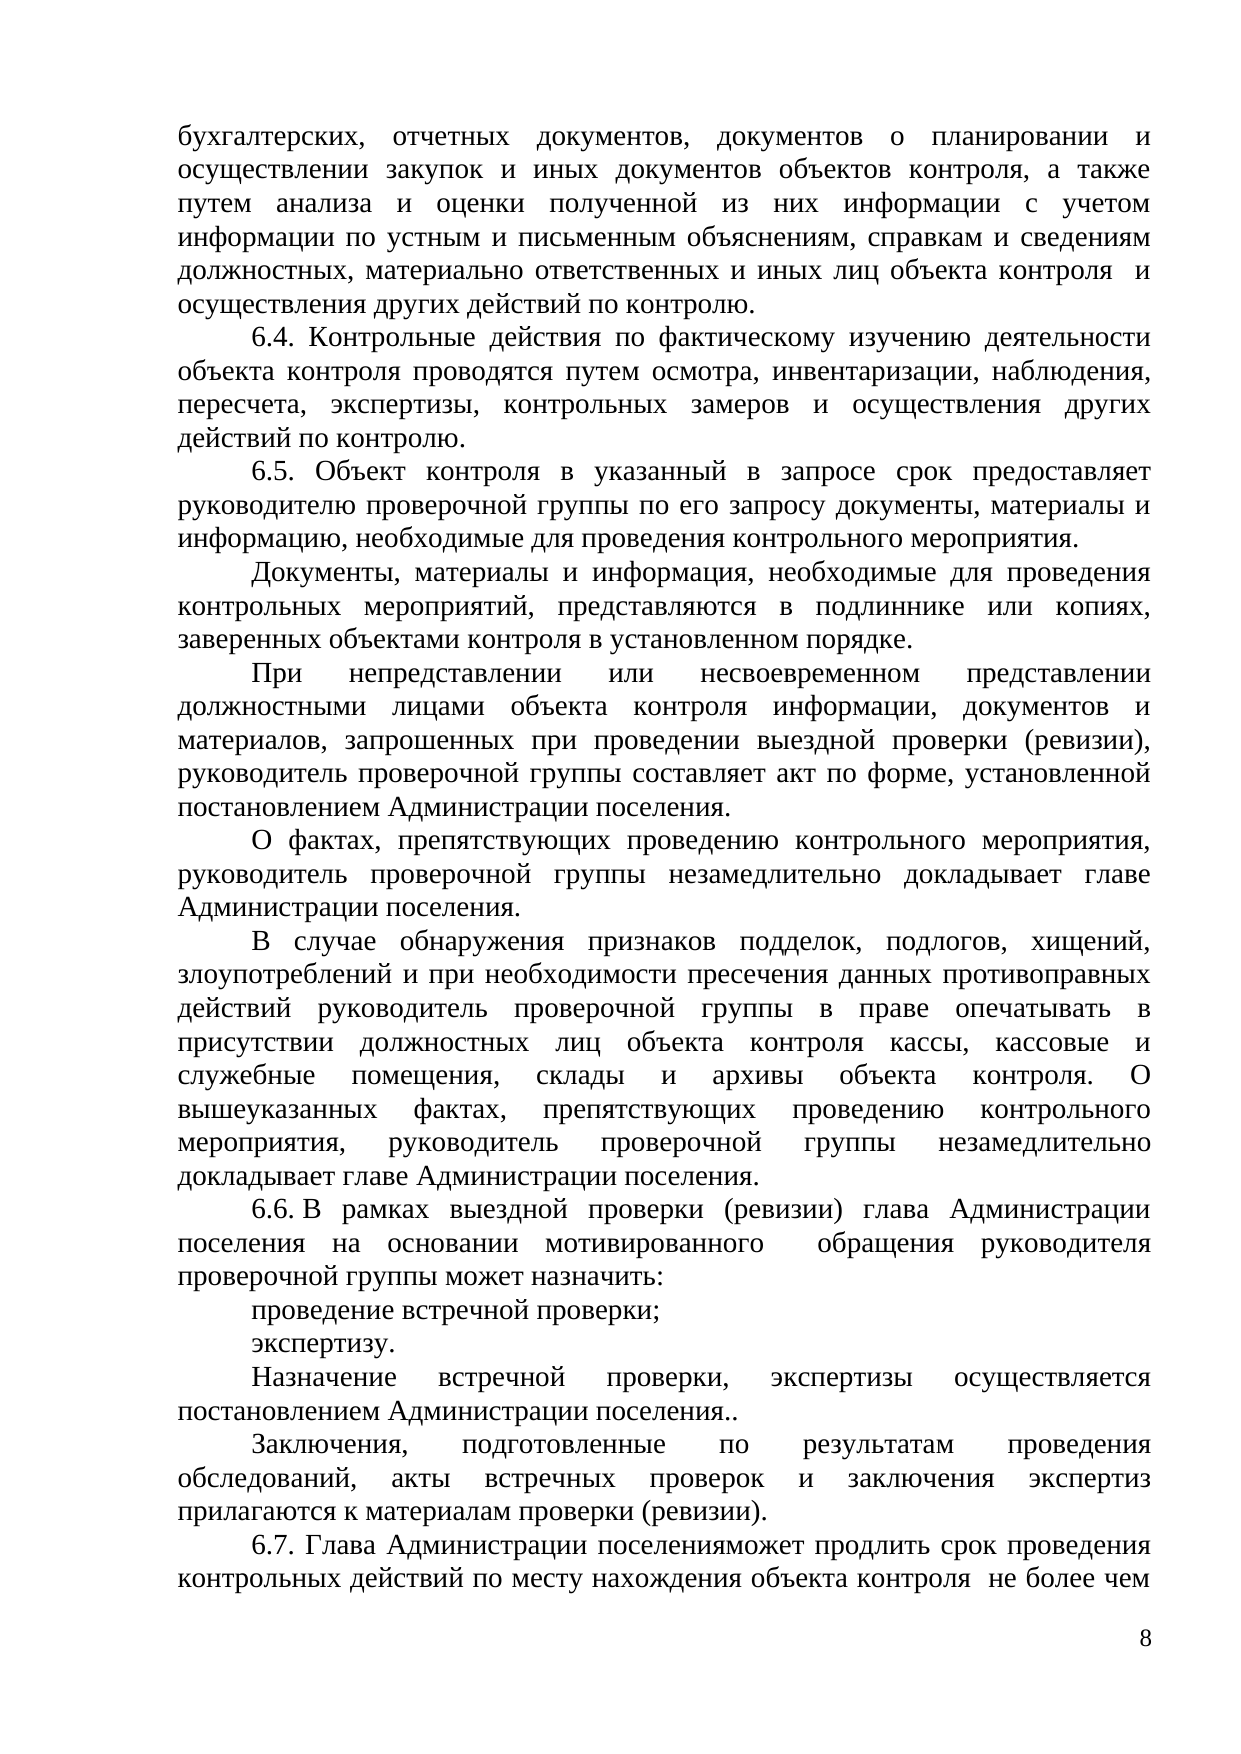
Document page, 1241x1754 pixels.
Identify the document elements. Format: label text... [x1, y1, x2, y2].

text 6.4. Контрольные действия по фактическому изучению деятельности объекта контроля проводятся путем осмотра, инвентаризации, наблюдения, пересчета, экспертизы, контрольных замеров и осуществления других действий по контролю. [177, 319, 1152, 453]
text 6.6. В рамках выездной проверки (ревизии) глава Администрации поселения на основании мотивированного обращения руководителя проверочной группы может назначить: [177, 1191, 1152, 1292]
text экспертизу. [177, 1326, 1152, 1359]
text О фактах, препятствующих проведению контрольного мероприятия, руководитель проверочной группы незамедлительно докладывает главе Администрации поселения. [177, 822, 1152, 923]
text В случае обнаружения признаков подделок, подлогов, хищений, злоупотреблений и при необходимости пресечения данных противоправных действий руководитель проверочной группы в праве опечатывать в присутствии должностных лиц объекта контроля кассы, кассовые и служебные помещения, склады и архивы объекта контроля. О вышеуказанных фактах, препятствующих проведению контрольного мероприятия, руководитель проверочной группы незамедлительно докладывает главе Администрации поселения. [177, 923, 1152, 1191]
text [177, 118, 1152, 319]
text Заключения, подготовленные по результатам проведения обследований, акты встречных проверок и заключения экспертиз прилагаются к материалам проверки (ревизии). [177, 1426, 1152, 1527]
text проведение встречной проверки; [177, 1292, 1152, 1326]
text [177, 1527, 1152, 1594]
text Назначение встречной проверки, экспертизы осуществляется постановлением Администрации поселения.. [177, 1359, 1152, 1426]
text 6.5. Объект контроля в указанный в запросе срок предоставляет руководителю проверочной группы по его запросу документы, материалы и информацию, необходимые для проведения контрольного мероприятия. [177, 453, 1152, 554]
text При непредставлении или несвоевременном представлении должностными лицами объекта контроля информации, документов и материалов, запрошенных при проведении выездной проверки (ревизии), руководитель проверочной группы составляет акт по форме, установленной постановлением Администрации поселения. [177, 655, 1152, 822]
text Документы, материалы и информация, необходимые для проведения контрольных мероприятий, представляются в подлиннике или копиях, заверенных объектами контроля в установленном порядке. [177, 554, 1152, 655]
